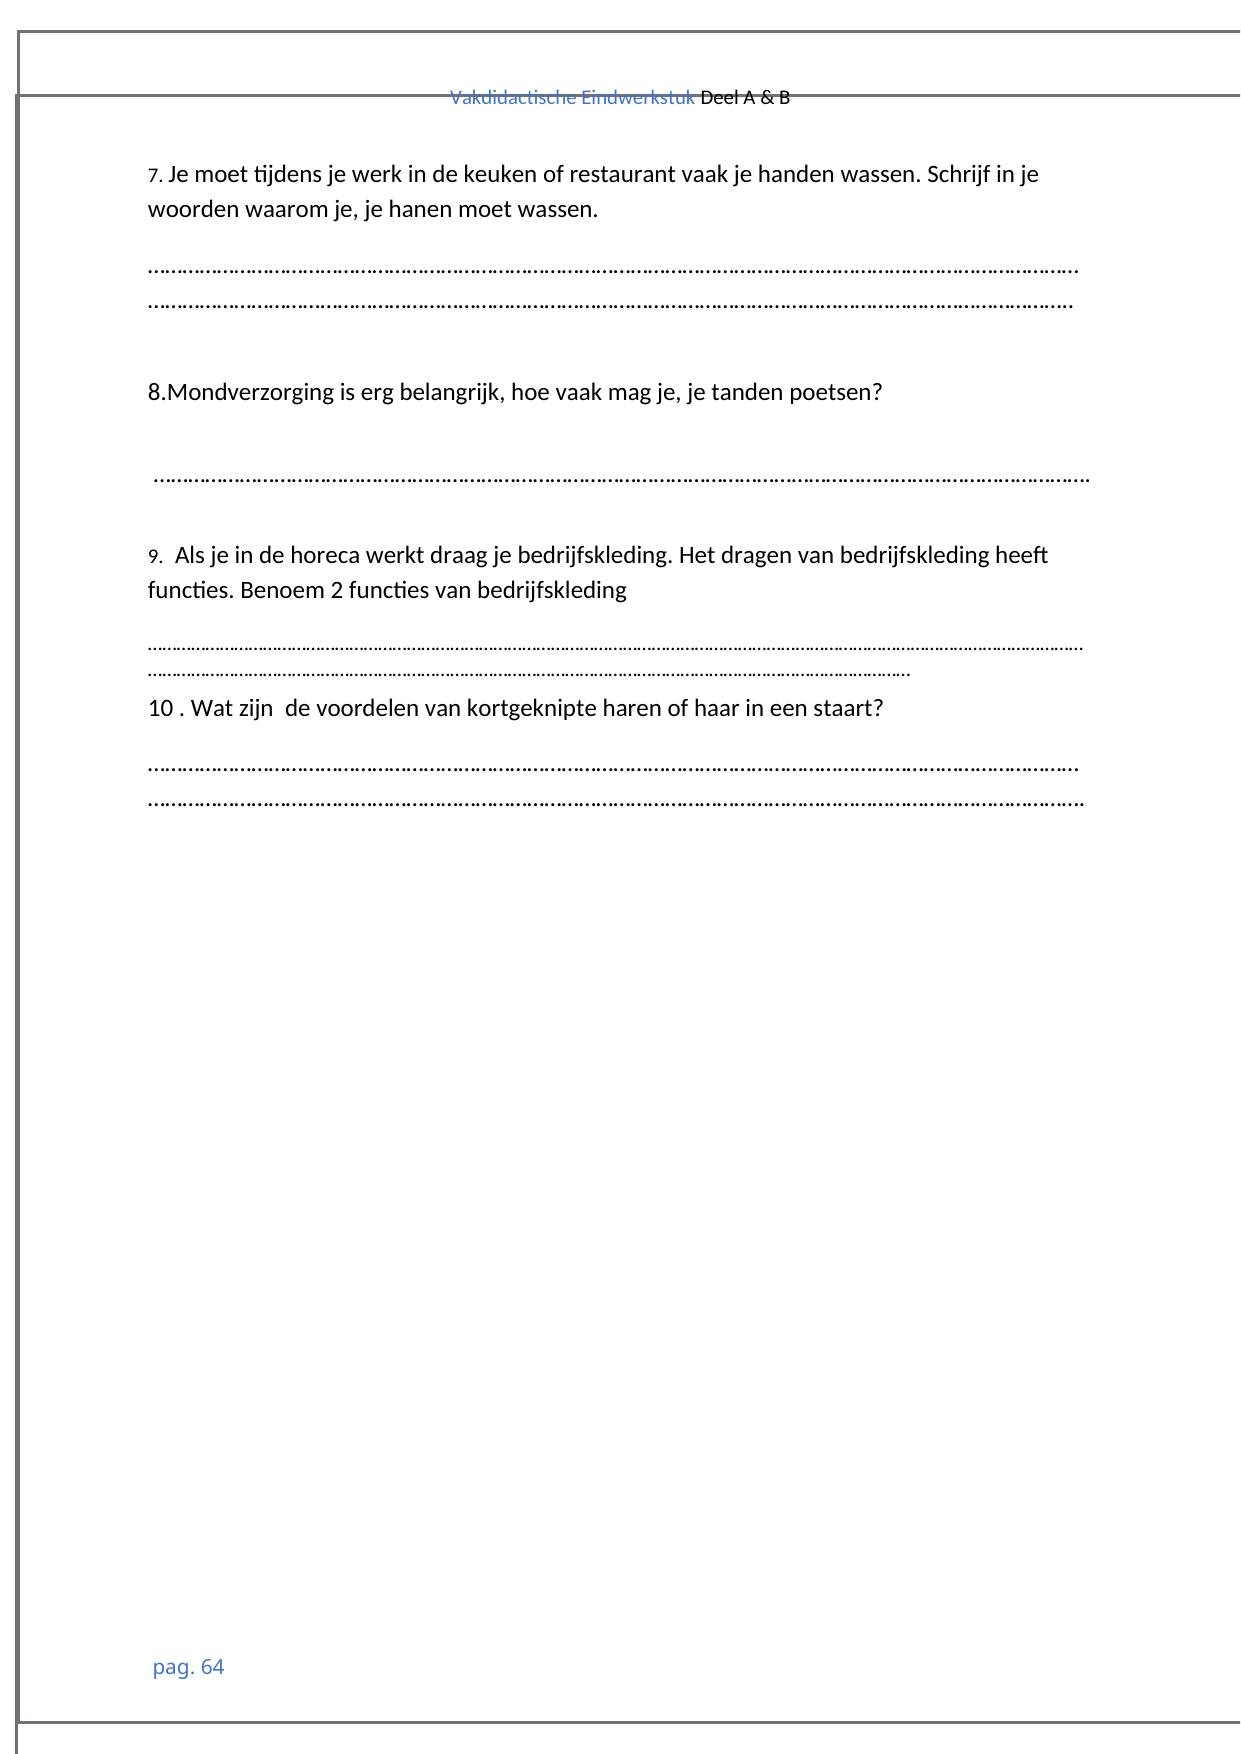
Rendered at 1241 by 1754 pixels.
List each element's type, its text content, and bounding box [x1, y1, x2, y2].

text 7. Je moet tijdens je werk in de keuken of restaurant vaak je handen wassen. Schrijf in je woorden waarom je, je hanen moet wassen. [148, 158, 1093, 224]
text …………………………………………………………………………………………………………………………………………………………………………………………………………………………………………………………………………………………….. [148, 249, 1093, 315]
text ………………………………………………………………………………………………………………………………………………………………………………………………………………………………………………………………………………………………………………………… [148, 630, 1093, 681]
text 10 . Wat zijn de voordelen van kortgeknipte haren of haar in een staart? [148, 692, 1093, 722]
text 9. Als je in de horeca werkt draag je bedrijfskleding. Het dragen van bedrijfskleding heeft functies. Benoem 2 functies van bedrijfskleding [148, 539, 1093, 605]
text ………………………………………………………………………………………………………………………………………………………………………………………………………………………………………………………………………………………………. [148, 747, 1093, 813]
text ………………………………………………………………………………………………………………………………………………. [148, 458, 1093, 488]
text 8.Mondverzorging is erg belangrijk, hoe vaak mag je, je tanden poetsen? [148, 376, 1093, 406]
